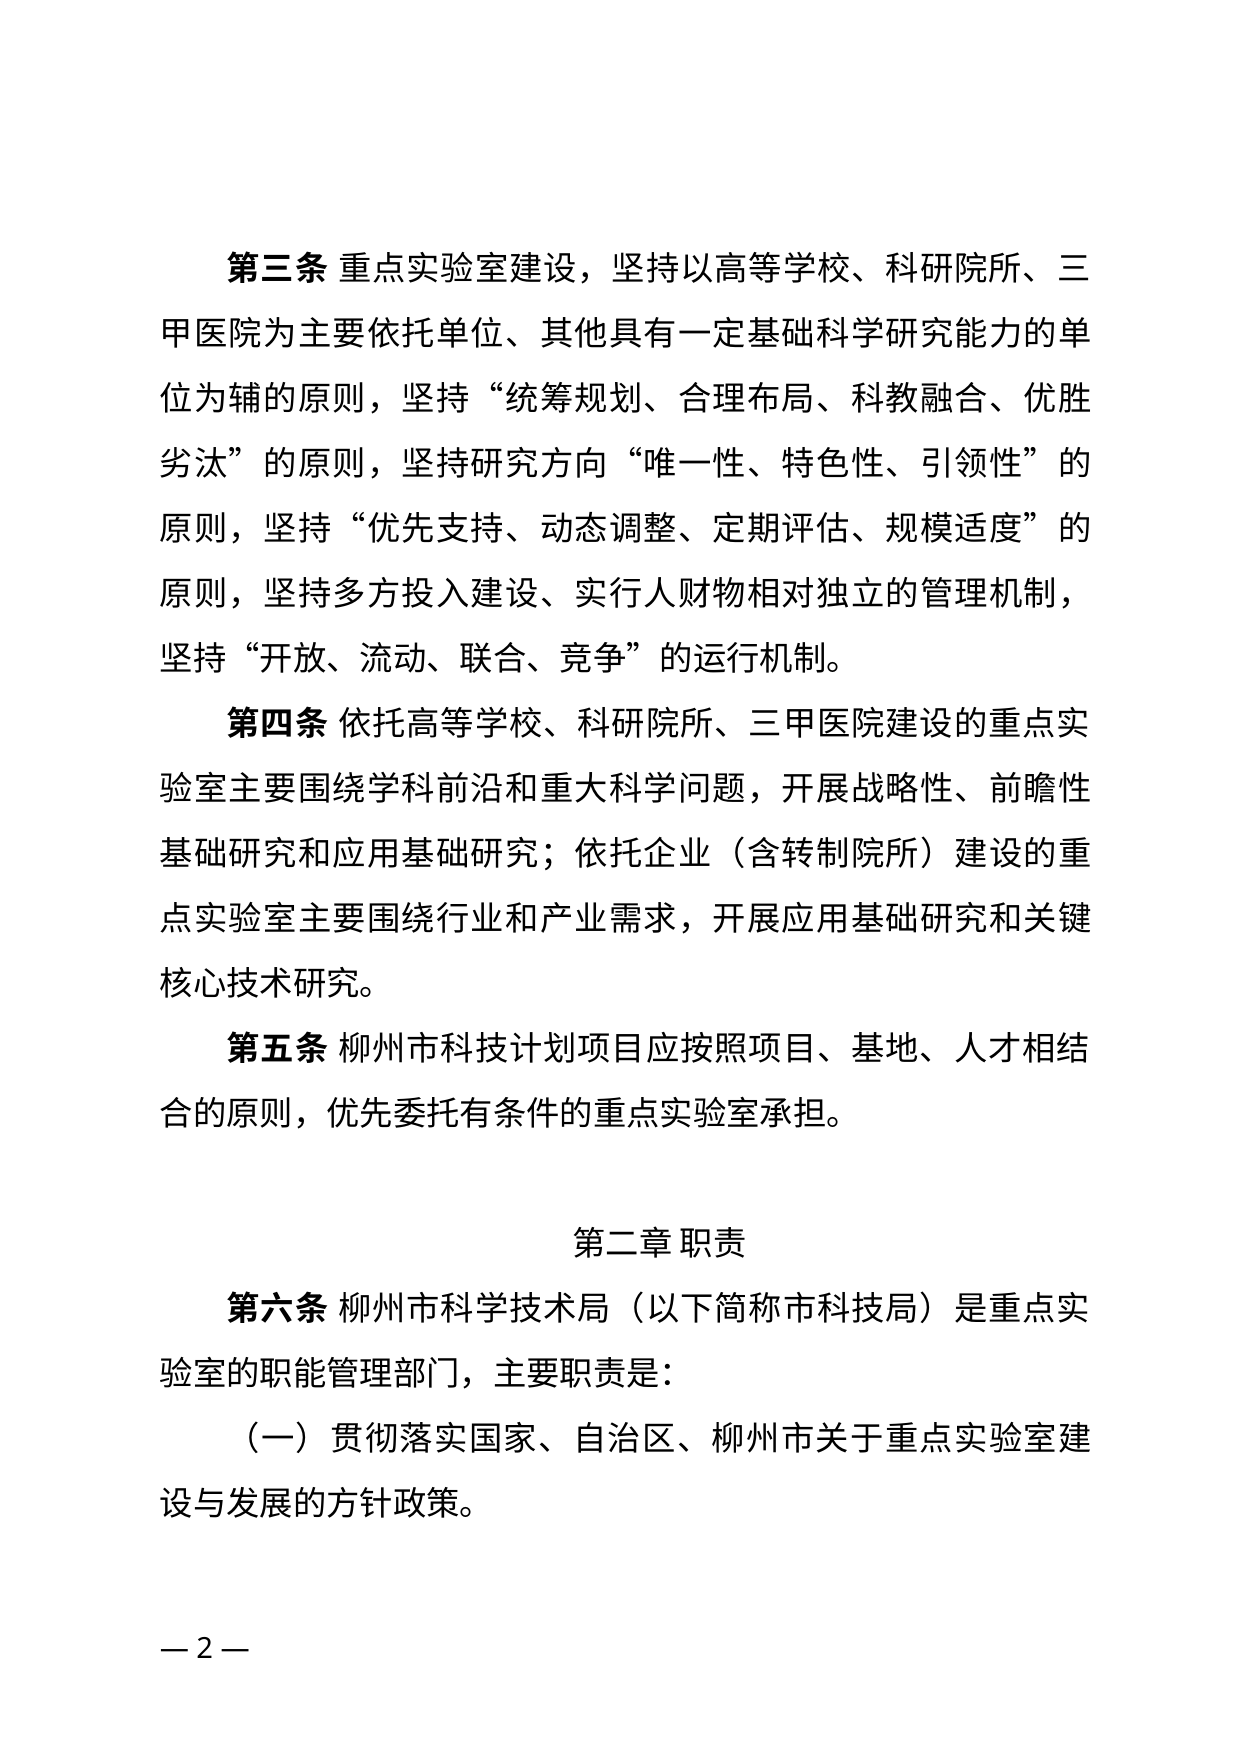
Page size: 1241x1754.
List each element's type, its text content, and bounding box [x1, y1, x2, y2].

text 第五条 柳州市科技计划项目应按照项目、基地、人才相结合的原则，优先委托有条件的重点实验室承担。 [159, 1013, 1093, 1143]
text 第二章 职责 [159, 1208, 1093, 1273]
text （一）贯彻落实国家、自治区、柳州市关于重点实验室建设与发展的方针政策。 [159, 1403, 1093, 1533]
text 第四条 依托高等学校、科研院所、三甲医院建设的重点实验室主要围绕学科前沿和重大科学问题，开展战略性、前瞻性基础研究和应用基础研究；依托企业（含转制院所）建设的重点实验室主要围绕行业和产业需求，开展应用基础研究和关键核心技术研究。 [159, 688, 1093, 1013]
text 第三条 重点实验室建设，坚持以高等学校、科研院所、三甲医院为主要依托单位、其他具有一定基础科学研究能力的单位为辅的原则，坚持“统筹规划、合理布局、科教融合、优胜劣汰”的原则，坚持研究方向“唯一性、特色性、引领性”的原则，坚持“优先支持、动态调整、定期评估、规模适度”的原则，坚持多方投入建设、实行人财物相对独立的管理机制，坚持“开放、流动、联合、竞争”的运行机制。 [159, 233, 1093, 688]
text 第六条 柳州市科学技术局（以下简称市科技局）是重点实验室的职能管理部门，主要职责是： [159, 1273, 1093, 1403]
